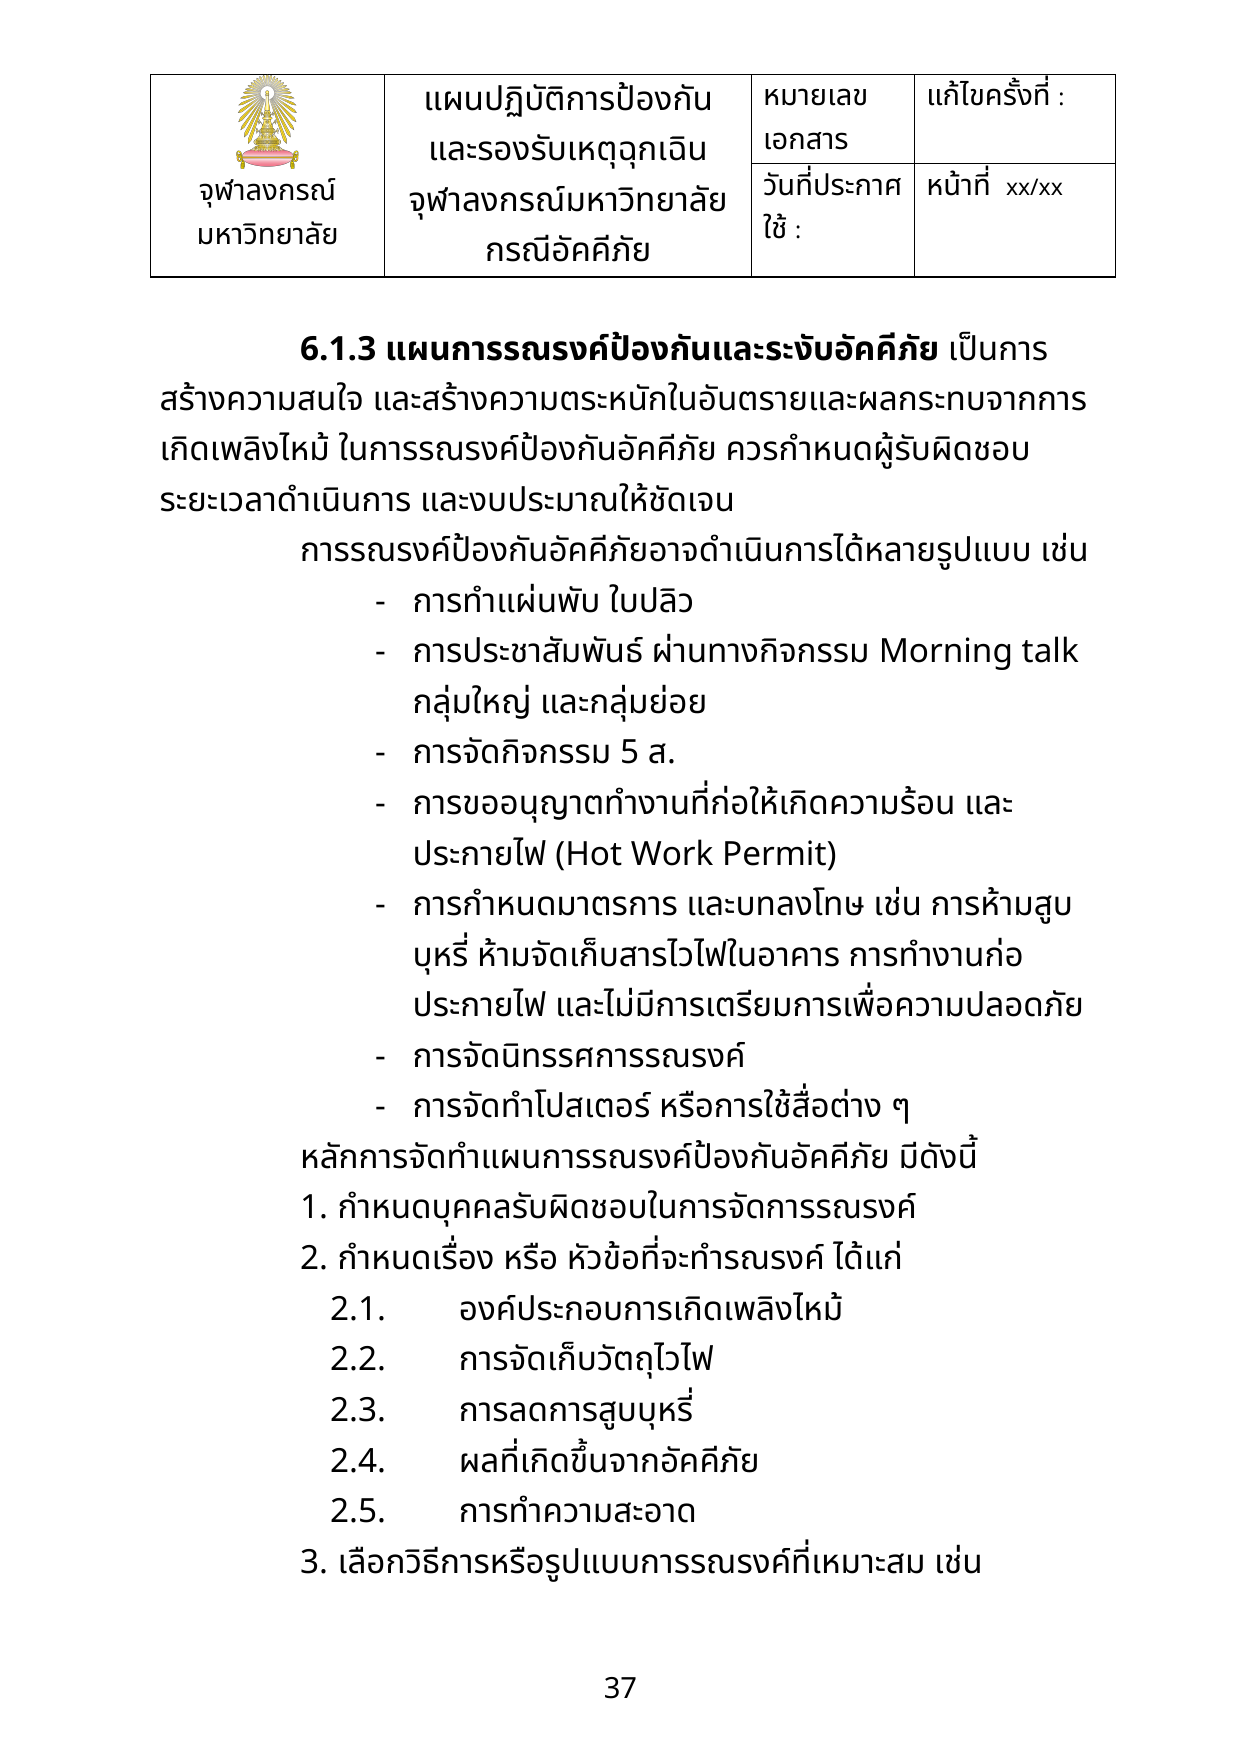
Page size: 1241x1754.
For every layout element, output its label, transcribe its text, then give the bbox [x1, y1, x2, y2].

list กำหนดบุคคลรับผิดชอบในการจัดการรณรงค์ [300, 1183, 1090, 1234]
list การประชาสัมพันธ์ ผ่านทางกิจกรรม Morning talk กลุ่มใหญ่ และกลุ่มย่อย [375, 627, 1090, 728]
list การทำความสะอาด [225, 1487, 1090, 1538]
list การกำหนดมาตรการ และบทลงโทษ เช่น การห้ามสูบบุหรี่ ห้ามจัดเก็บสารไวไฟในอาคาร การทำงานก่อประกายไฟ และไม่มีการเตรียมการเพื่อความปลอดภัย [375, 880, 1090, 1032]
list องค์ประกอบการเกิดเพลิงไหม้ [225, 1284, 1090, 1335]
list การทำแผ่นพับ ใบปลิว [375, 577, 1090, 627]
list การจัดทำโปสเตอร์ หรือการใช้สื่อต่าง ๆ [375, 1082, 1090, 1133]
list กำหนดเรื่อง หรือ หัวข้อที่จะทำรณรงค์ ได้แก่ [300, 1234, 1090, 1284]
text 6.1.3 แผนการรณรงค์ป้องกันและระงับอัคคีภัย เป็นการสร้างความสนใจ และสร้างความตระหนักในอันตรายและผลกระทบจากการเกิดเพลิงไหม้ ในการรณรงค์ป้องกันอัคคีภัย ควรกำหนดผู้รับผิดชอบ ระยะเวลาดำเนินการ และงบประมาณให้ชัดเจน [159, 324, 1090, 526]
list การจัดเก็บวัตถุไวไฟ [225, 1335, 1090, 1386]
text หลักการจัดทำแผนการรณรงค์ป้องกันอัคคีภัย มีดังนี้ [300, 1133, 1090, 1183]
text การรณรงค์ป้องกันอัคคีภัยอาจดำเนินการได้หลายรูปแบบ เช่น [159, 526, 1090, 577]
list การขออนุญาตทำงานที่ก่อให้เกิดความร้อน และประกายไฟ (Hot Work Permit) [375, 779, 1090, 880]
list การจัดกิจกรรม 5 ส. [375, 728, 1090, 779]
list การลดการสูบบุหรี่ [225, 1386, 1090, 1436]
picture [236, 74, 299, 169]
list ผลที่เกิดขึ้นจากอัคคีภัย [225, 1436, 1090, 1487]
list เลือกวิธีการหรือรูปแบบการรณรงค์ที่เหมาะสม เช่น [300, 1538, 1090, 1588]
list การจัดนิทรรศการรณรงค์ [375, 1032, 1090, 1082]
